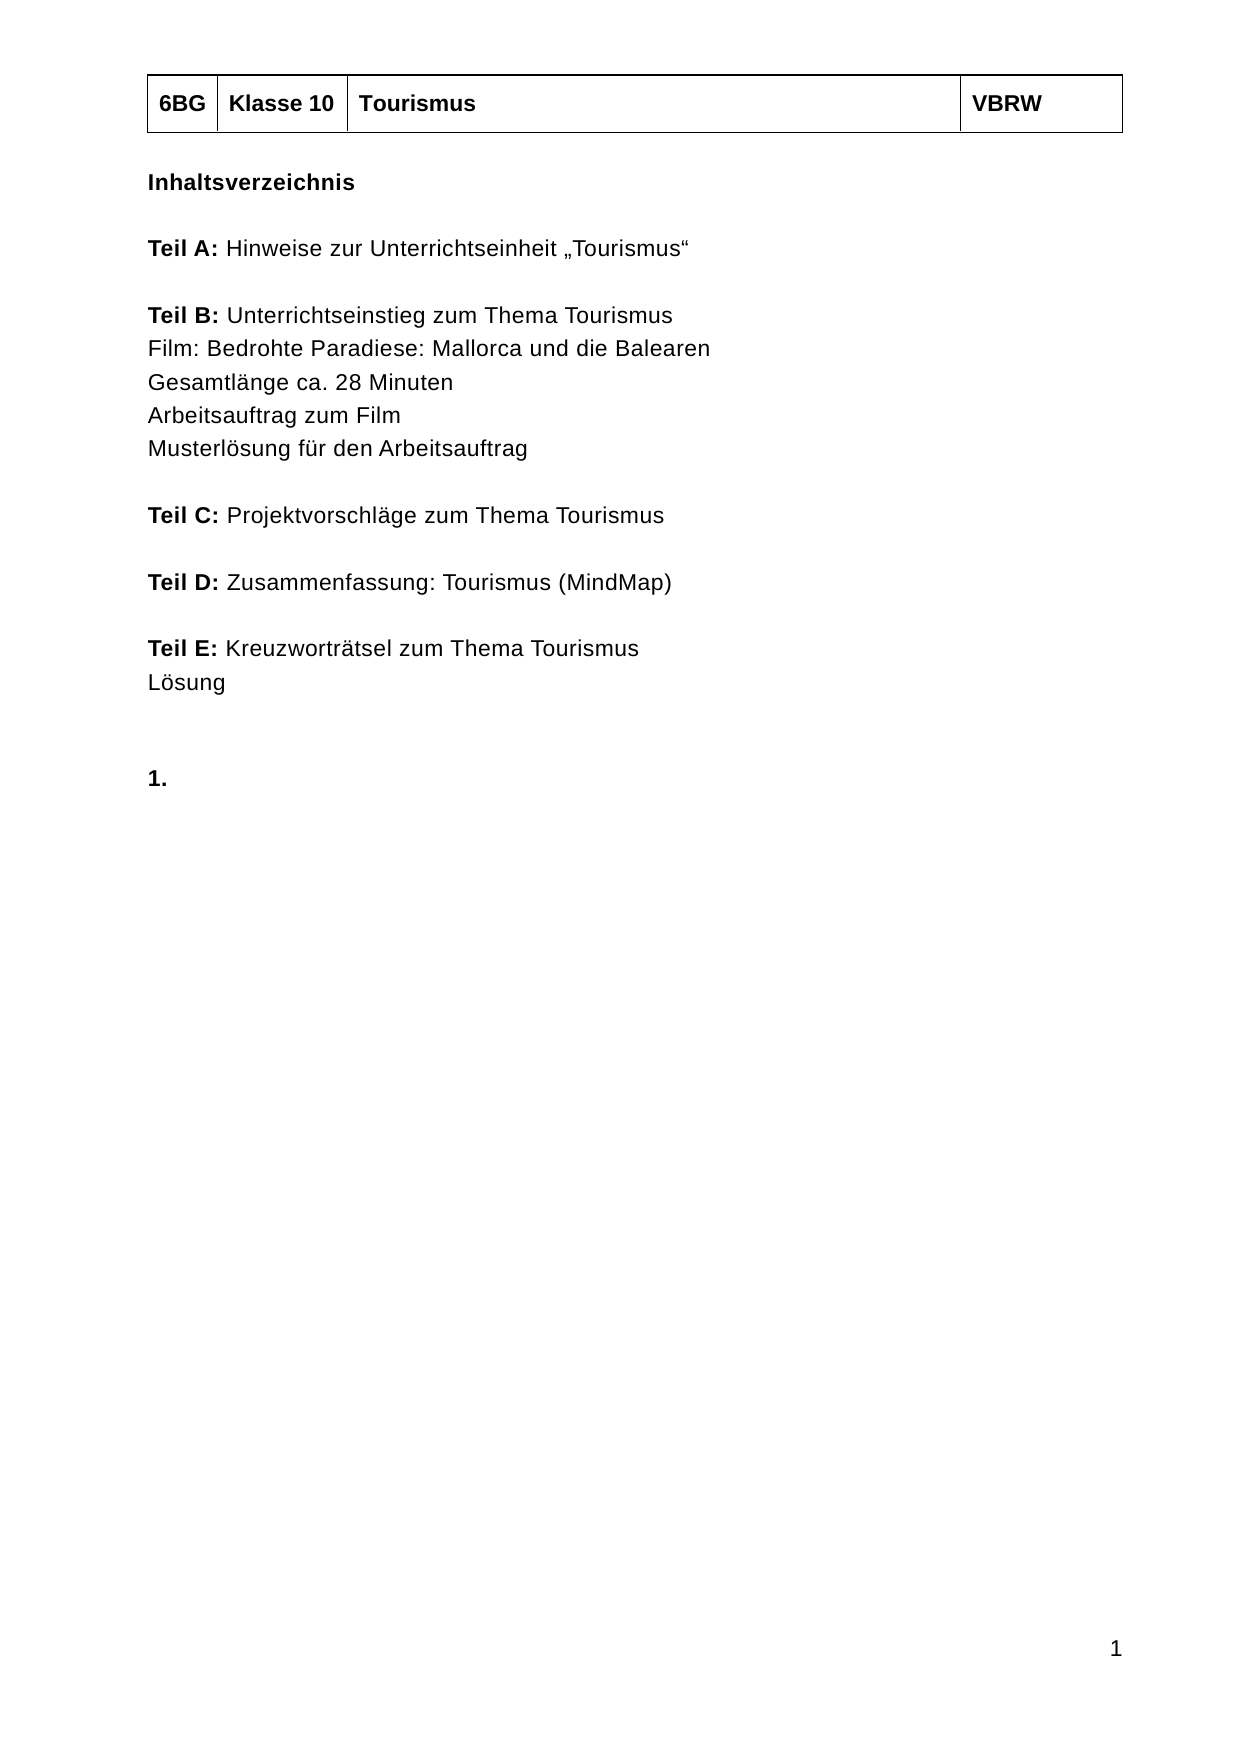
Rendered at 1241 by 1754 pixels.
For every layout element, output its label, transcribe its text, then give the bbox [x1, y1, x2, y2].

title Musterlösung für den Arbeitsauftrag Teil C: Projektvorschläge zum Thema Tourismus Teil D: Zusammenfassung: Tourismus (MindMap) Teil E: Kreuzworträtsel zum Thema Tourismus [148, 428, 1122, 662]
title Inhaltsverzeichnis [148, 162, 1122, 195]
title Gesamtlänge ca. 28 Minuten Arbeitsauftrag zum Film [148, 362, 1122, 428]
title Lösung [148, 662, 1122, 728]
title Teil A: Hinweise zur Unterrichtseinheit „Tourismus“ Teil B: Unterrichtseinstieg zum Thema Tourismus Film: Bedrohte Paradiese: Mallorca und die Balearen [148, 228, 1122, 362]
